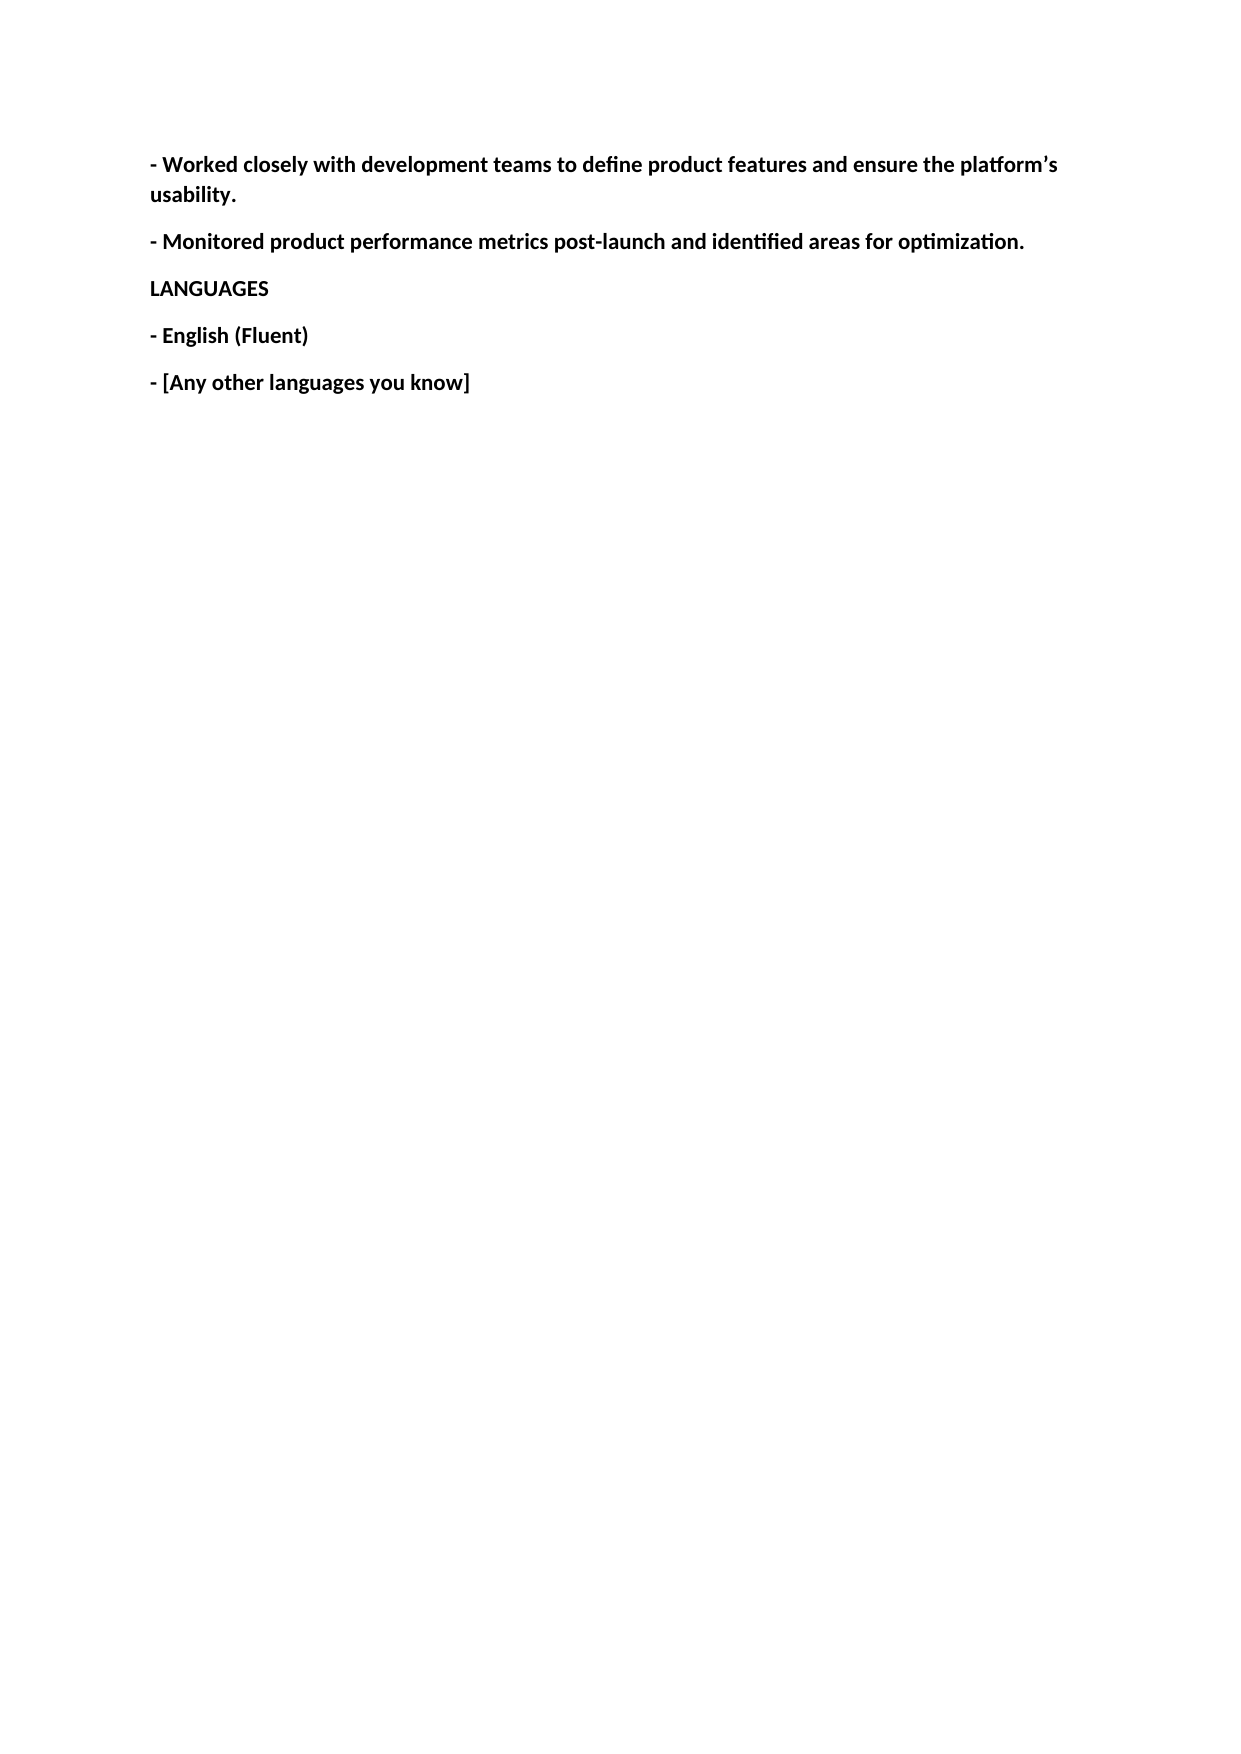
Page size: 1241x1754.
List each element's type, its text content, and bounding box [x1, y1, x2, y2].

text - English (Fluent) [150, 321, 1090, 349]
text - Monitored product performance metrics post-launch and identified areas for optimization. [150, 227, 1090, 255]
text - Worked closely with development teams to define product features and ensure the platform’s usability. [150, 150, 1090, 208]
text LANGUAGES [150, 274, 1090, 302]
text - [Any other languages you know] [150, 368, 1090, 396]
